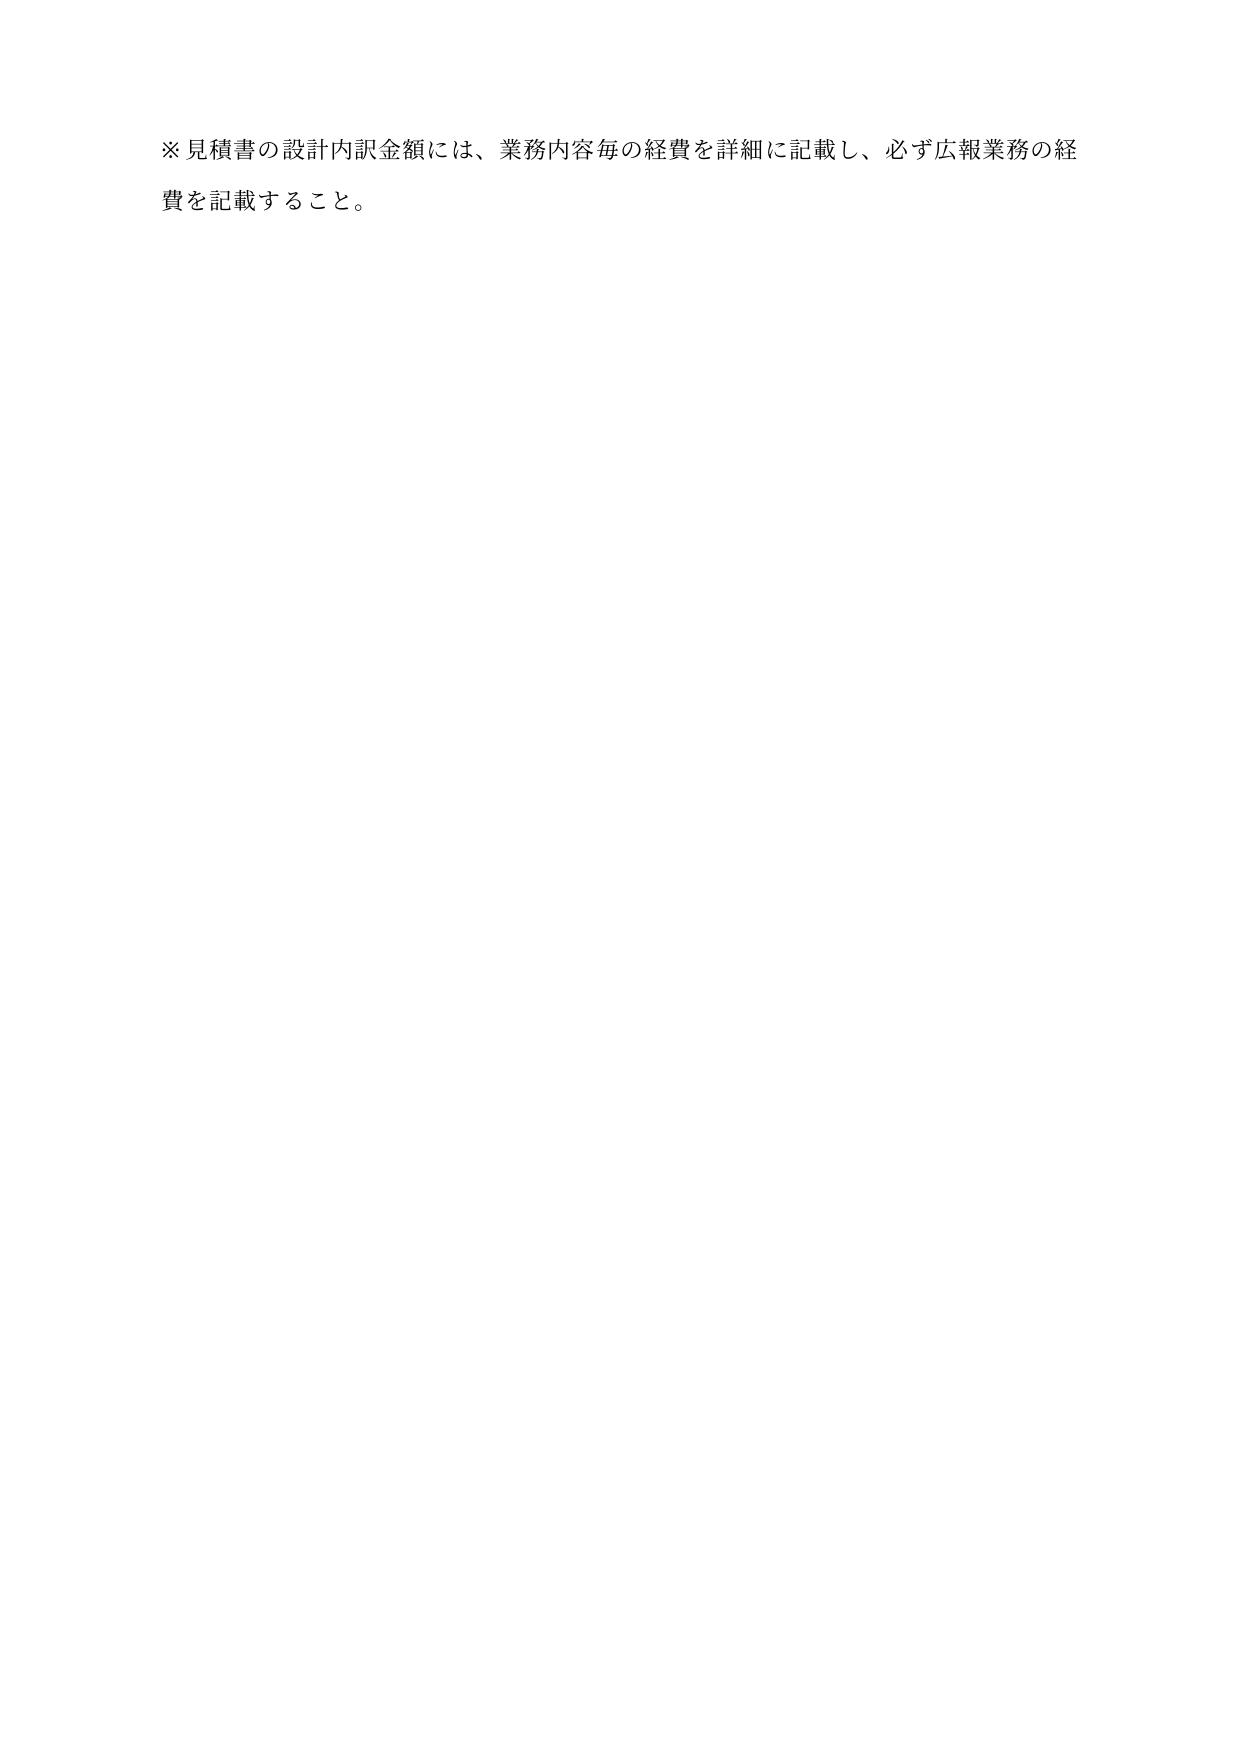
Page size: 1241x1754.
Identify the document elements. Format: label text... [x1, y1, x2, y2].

text ※見積書の設計内訳金額には、業務内容毎の経費を詳細に記載し、必ず広報業務の経費を記載すること。 [161, 125, 1079, 223]
